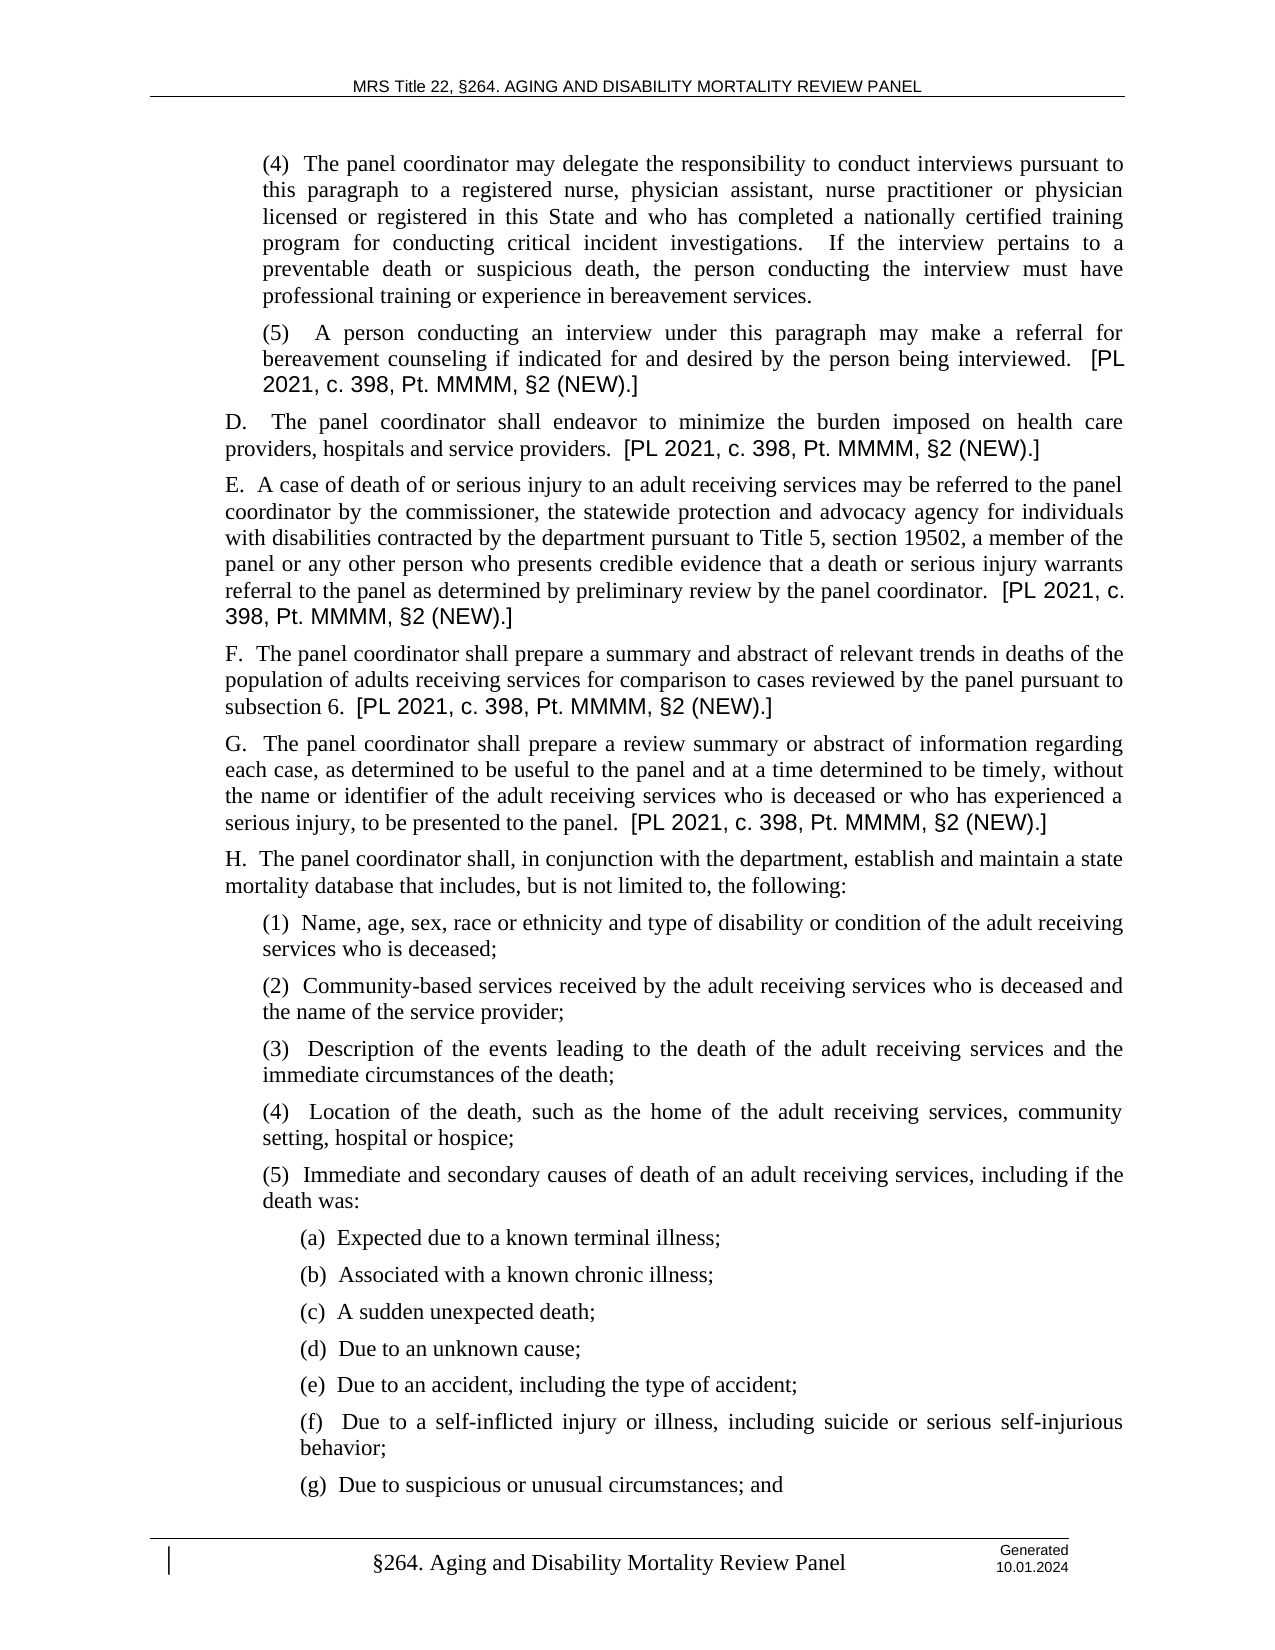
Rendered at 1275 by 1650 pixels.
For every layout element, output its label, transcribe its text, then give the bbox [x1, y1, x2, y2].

text (4) The panel coordinator may delegate the responsibility to conduct interviews pursuant to this paragraph to a registered nurse, physician assistant, nurse practitioner or physician licensed or registered in this State and who has completed a nationally certified training program for conducting critical incident investigations. If the interview pertains to a preventable death or suspicious death, the person conducting the interview must have professional training or experience in bereavement services. [262, 150, 1125, 308]
text E. A case of death of or serious injury to an adult receiving services may be referred to the panel coordinator by the commissioner, the statewide protection and advocacy agency for individuals with disabilities contracted by the department pursuant to Title 5, section 19502, a member of the panel or any other person who presents credible evidence that a death or serious injury warrants referral to the panel as determined by preliminary review by the panel coordinator. [PL 2021, c. 398, Pt. MMMM, §2 (NEW).] [225, 471, 1125, 629]
text (d) Due to an unknown cause; [300, 1334, 1125, 1361]
text (1) Name, age, sex, race or ethnicity and type of disability or condition of the adult receiving services who is deceased; [262, 909, 1125, 961]
text G. The panel coordinator shall prepare a review summary or abstract of information regarding each case, as determined to be useful to the panel and at a time determined to be timely, without the name or identifier of the adult receiving services who is deceased or who has experienced a serious injury, to be presented to the panel. [PL 2021, c. 398, Pt. MMMM, §2 (NEW).] [225, 729, 1125, 835]
text (a) Expected due to a known terminal illness; [300, 1224, 1125, 1251]
text (f) Due to a self-inflicted injury or illness, including suicide or serious self-injurious behavior; [300, 1408, 1125, 1461]
text (5) Immediate and secondary causes of death of an adult receiving services, including if the death was: [262, 1161, 1125, 1214]
text (c) A sudden unexpected death; [300, 1298, 1125, 1324]
text (4) Location of the death, such as the home of the adult receiving services, community setting, hospital or hospice; [262, 1098, 1125, 1151]
text (b) Associated with a known chronic illness; [300, 1261, 1125, 1287]
text (5) A person conducting an interview under this paragraph may make a referral for bereavement counseling if indicated for and desired by the person being interviewed. [PL 2021, c. 398, Pt. MMMM, §2 (NEW).] [262, 318, 1125, 398]
text H. The panel coordinator shall, in conjunction with the department, establish and maintain a state mortality database that includes, but is not limited to, the following: [225, 846, 1125, 898]
text (g) Due to suspicious or unusual circumstances; and [300, 1471, 1125, 1498]
text F. The panel coordinator shall prepare a summary and abstract of relevant trends in deaths of the population of adults receiving services for comparison to cases reviewed by the panel pursuant to subsection 6. [PL 2021, c. 398, Pt. MMMM, §2 (NEW).] [225, 640, 1125, 719]
text (3) Description of the events leading to the death of the adult receiving services and the immediate circumstances of the death; [262, 1035, 1125, 1088]
text (e) Due to an accident, including the type of accident; [300, 1371, 1125, 1398]
text D. The panel coordinator shall endeavor to minimize the burden imposed on health care providers, hospitals and service providers. [PL 2021, c. 398, Pt. MMMM, §2 (NEW).] [225, 408, 1125, 461]
text (2) Community-based services received by the adult receiving services who is deceased and the name of the service provider; [262, 972, 1125, 1024]
